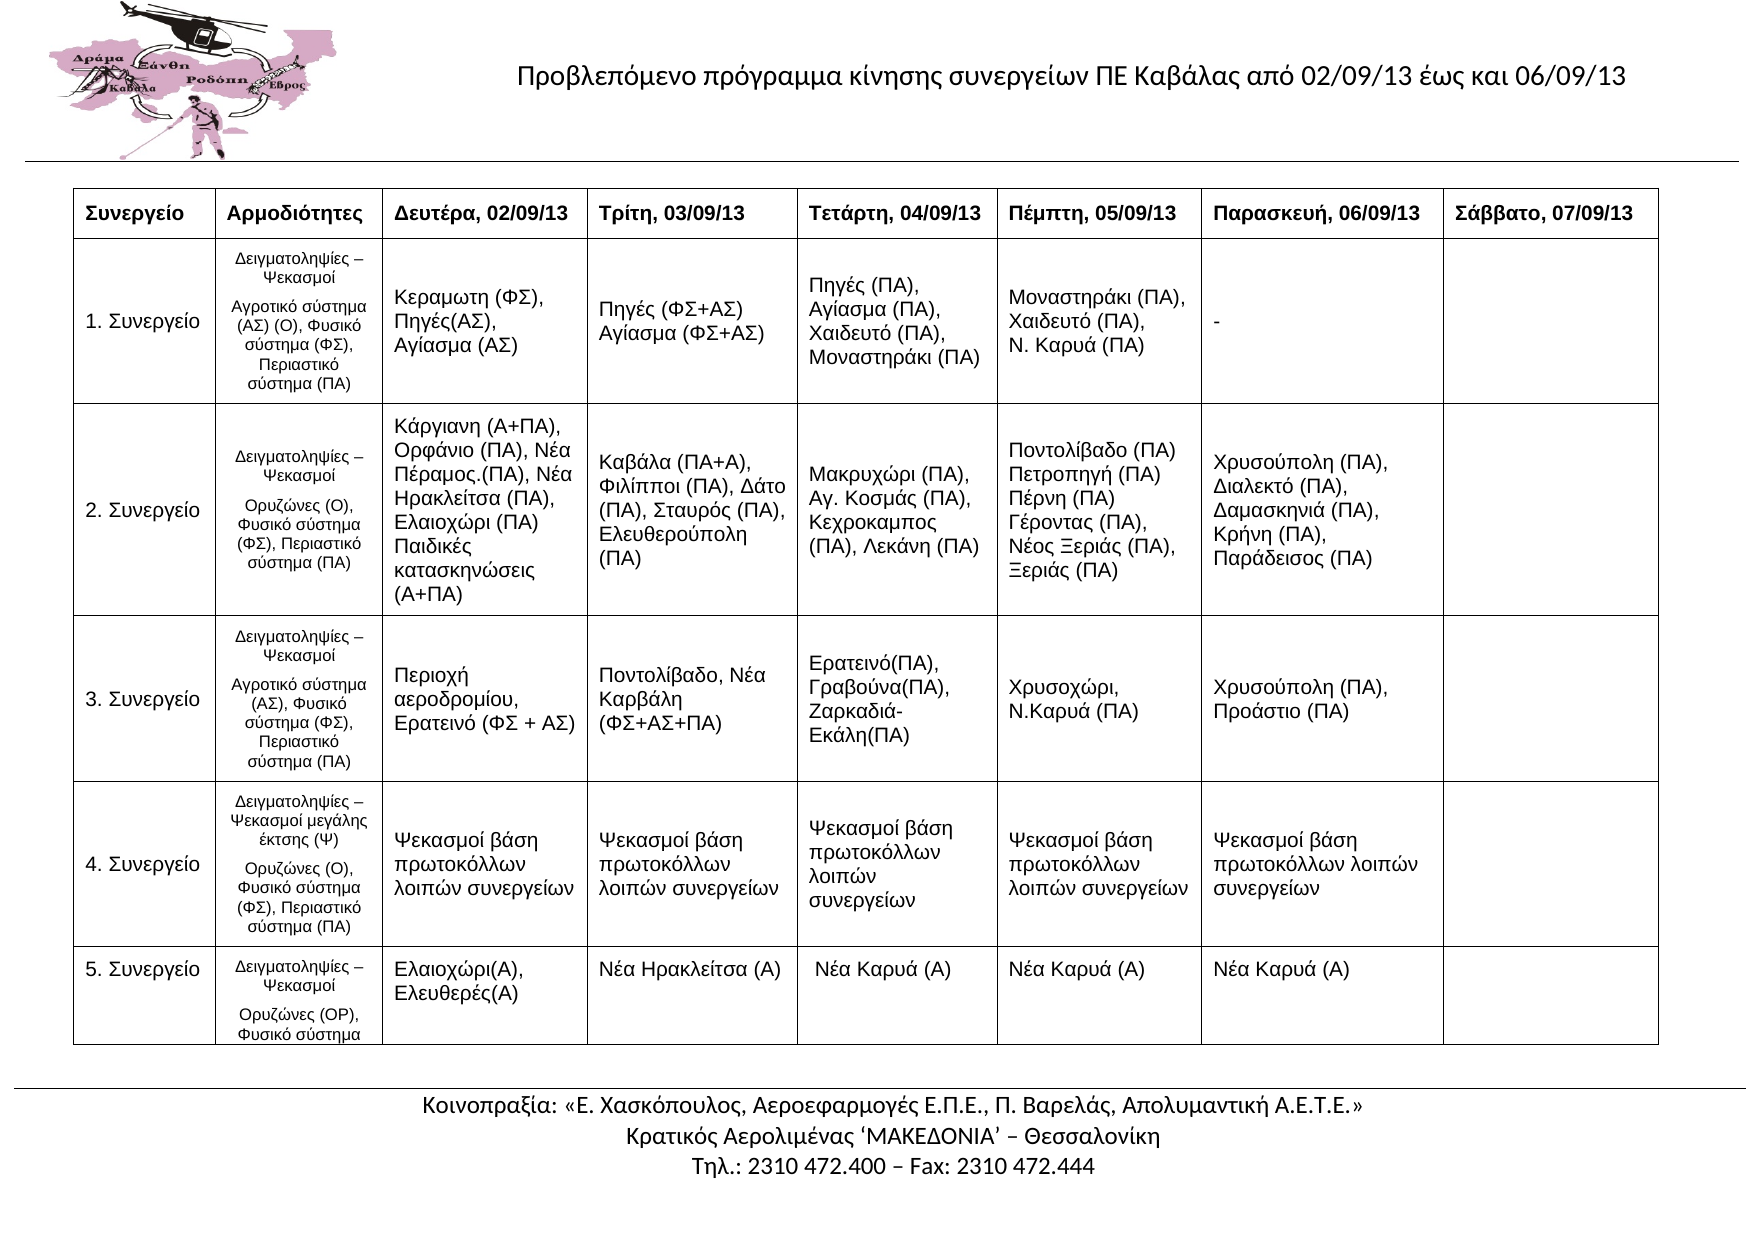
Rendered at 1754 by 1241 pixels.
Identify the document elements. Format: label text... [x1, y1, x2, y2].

table_cell Νέα Καρυά (Α) [998, 947, 1201, 1043]
table_cell Δειγματοληψίες – Ψεκασμοί μεγάλης έκτσης (Ψ) Ορυζώνες (Ο), Φυσικό σύστημα (ΦΣ), Περιαστικό σύστημα (ΠΑ) [216, 782, 382, 946]
table_cell Ψεκασμοί βάση πρωτοκόλλων λοιπών συνεργείων [798, 782, 997, 946]
table_cell Ψεκασμοί βάση πρωτοκόλλων λοιπών συνεργείων [998, 782, 1201, 946]
table_cell Περιοχή αεροδρομίου, Ερατεινό (ΦΣ + ΑΣ) [383, 616, 587, 781]
table_cell [1444, 782, 1658, 946]
table_cell [1444, 616, 1658, 781]
table_cell Νέα Ηρακλείτσα (Α) [588, 947, 797, 1043]
table_header Συνεργείο [74, 189, 215, 237]
table_cell Κάργιανη (Α+ΠΑ), Ορφάνιο (ΠΑ), Νέα Πέραμος.(ΠΑ), Νέα Ηρακλείτσα (ΠΑ), Ελαιοχώρι (ΠΑ) Παιδικές κατασκηνώσεις (Α+ΠΑ) [383, 404, 587, 615]
table_header Αρμοδιότητες [216, 189, 382, 237]
table_cell 4. Συνεργείο [74, 782, 215, 946]
table_cell Δειγματοληψίες – Ψεκασμοί Ορυζώνες (ΟΡ), Φυσικό σύστημα (ΦΣ), Περιαστικό σύστημα (ΠΑ), Αστικό σύστημα (Α) [216, 947, 382, 1043]
table_cell Δειγματοληψίες – Ψεκασμοί Αγροτικό σύστημα (ΑΣ) (Ο), Φυσικό σύστημα (ΦΣ), Περιαστικό σύστημα (ΠΑ) [216, 239, 382, 403]
table_cell Κεραμωτη (ΦΣ), Πηγές(ΑΣ), Αγίασμα (ΑΣ) [383, 239, 587, 403]
table_cell Μοναστηράκι (ΠΑ), Χαιδευτό (ΠΑ), Ν. Καρυά (ΠΑ) [998, 239, 1201, 403]
table_cell Ποντολίβαδο, Νέα Καρβάλη (ΦΣ+ΑΣ+ΠΑ) [588, 616, 797, 781]
table_cell Μακρυχώρι (ΠΑ), Αγ. Κοσμάς (ΠΑ), Κεχροκαμπος (ΠΑ), Λεκάνη (ΠΑ) [798, 404, 997, 615]
table_cell 5. Συνεργείο [74, 947, 215, 1043]
table_cell - [1202, 239, 1443, 403]
table_cell Ελαιοχώρι(Α), Ελευθερές(Α) [383, 947, 587, 1043]
table_cell Νέα Καρυά (Α) [1202, 947, 1443, 1043]
table_cell Δειγματοληψίες – Ψεκασμοί Αγροτικό σύστημα (ΑΣ), Φυσικό σύστημα (ΦΣ), Περιαστικό σύστημα (ΠΑ) [216, 616, 382, 781]
table_cell Χρυσούπολη (ΠΑ), Διαλεκτό (ΠΑ), Δαμασκηνιά (ΠΑ), Κρήνη (ΠΑ), Παράδεισος (ΠΑ) [1202, 404, 1443, 615]
table_cell [1444, 404, 1658, 615]
table_cell Ψεκασμοί βάση πρωτοκόλλων λοιπών συνεργείων [383, 782, 587, 946]
table_header Τρίτη, 03/09/13 [588, 189, 797, 237]
table_cell 2. Συνεργείο [74, 404, 215, 615]
table_cell Χρυσούπολη (ΠΑ), Προάστιο (ΠΑ) [1202, 616, 1443, 781]
table_cell [1444, 239, 1658, 403]
table_header Πέμπτη, 05/09/13 [998, 189, 1201, 237]
table_cell Δειγματοληψίες – Ψεκασμοί Ορυζώνες (Ο), Φυσικό σύστημα (ΦΣ), Περιαστικό σύστημα (ΠΑ) [216, 404, 382, 615]
table_cell Ψεκασμοί βάση πρωτοκόλλων λοιπών συνεργείων [1202, 782, 1443, 946]
table_header Δευτέρα, 02/09/13 [383, 189, 587, 237]
table_cell Χρυσοχώρι, Ν.Καρυά (ΠΑ) [998, 616, 1201, 781]
table_cell Ερατεινό(ΠΑ), Γραβούνα(ΠΑ), Ζαρκαδιά-Εκάλη(ΠΑ) [798, 616, 997, 781]
picture [48, 1, 337, 160]
table_cell Πηγές (ΠΑ), Αγίασμα (ΠΑ), Χαιδευτό (ΠΑ), Μοναστηράκι (ΠΑ) [798, 239, 997, 403]
table_cell 1. Συνεργείο [74, 239, 215, 403]
table_header Σάββατο, 07/09/13 [1444, 189, 1658, 237]
table_cell 3. Συνεργείο [74, 616, 215, 781]
table_header Τετάρτη, 04/09/13 [798, 189, 997, 237]
table_cell [1444, 947, 1658, 1043]
table_header Παρασκευή, 06/09/13 [1202, 189, 1443, 237]
table_cell Καβάλα (ΠΑ+Α), Φιλίπποι (ΠΑ), Δάτο (ΠΑ), Σταυρός (ΠΑ), Ελευθερούπολη (ΠΑ) [588, 404, 797, 615]
table_cell Νέα Καρυά (Α) [798, 947, 997, 1043]
table_cell Ψεκασμοί βάση πρωτοκόλλων λοιπών συνεργείων [588, 782, 797, 946]
table_cell Ποντολίβαδο (ΠΑ) Πετροπηγή (ΠΑ) Πέρνη (ΠΑ) Γέροντας (ΠΑ), Νέος Ξεριάς (ΠΑ), Ξεριάς (ΠΑ) [998, 404, 1201, 615]
table_cell Πηγές (ΦΣ+ΑΣ) Αγίασμα (ΦΣ+ΑΣ) [588, 239, 797, 403]
